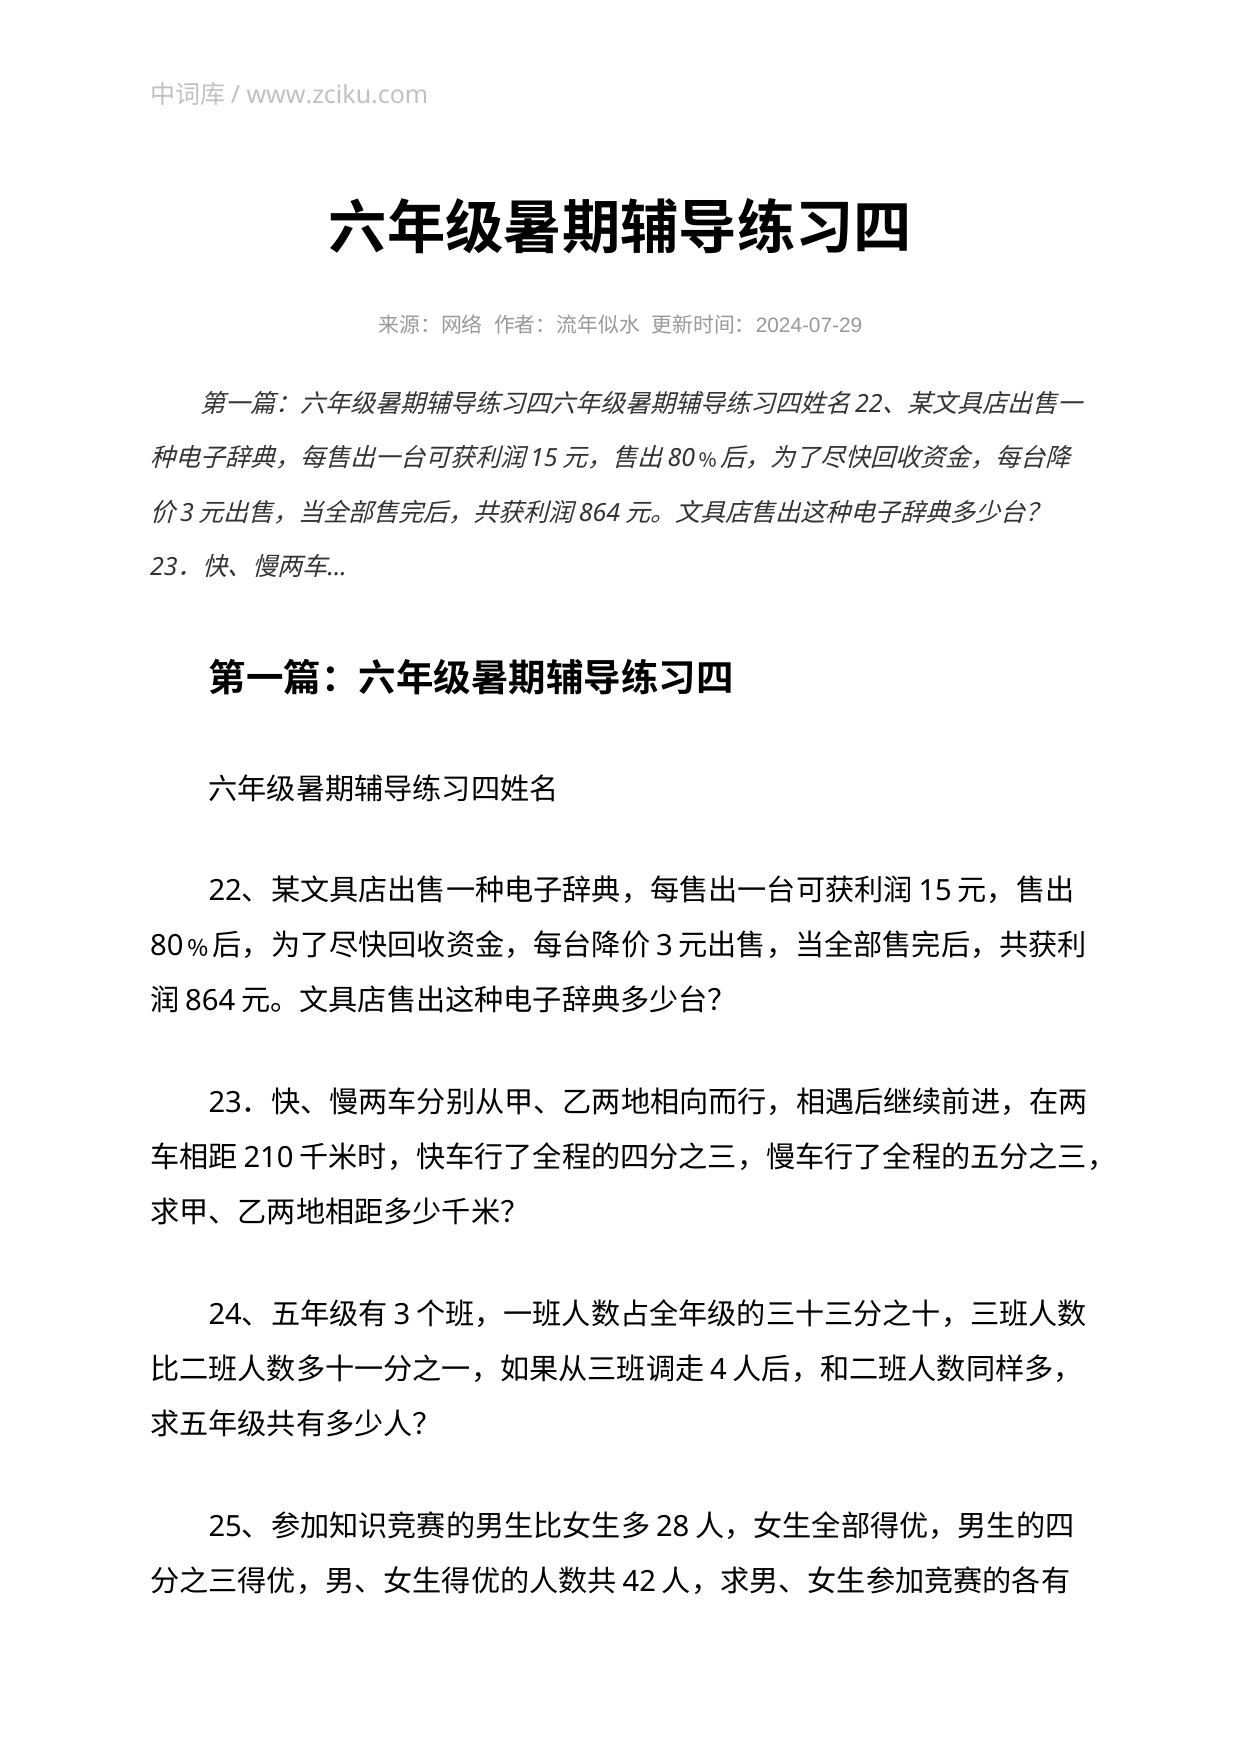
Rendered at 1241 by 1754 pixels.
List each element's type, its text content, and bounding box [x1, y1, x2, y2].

text 第一篇：六年级暑期辅导练习四六年级暑期辅导练习四姓名22、某文具店出售一种电子辞典，每售出一台可获利润15元，售出80﹪后，为了尽快回收资金，每台降价3元出售，当全部售完后，共获利润864元。文具店售出这种电子辞典多少台？23．快、慢两车... [150, 383, 1090, 583]
text 24、五年级有3个班，一班人数占全年级的三十三分之十，三班人数比二班人数多十一分之一，如果从三班调走4人后，和二班人数同样多，求五年级共有多少人？ [150, 1291, 1090, 1443]
text 第一篇：六年级暑期辅导练习四 [150, 648, 1090, 702]
text 22、某文具店出售一种电子辞典，每售出一台可获利润15元，售出80﹪后，为了尽快回收资金，每台降价3元出售，当全部售完后，共获利润864元。文具店售出这种电子辞典多少台？ [150, 867, 1090, 1019]
text 23．快、慢两车分别从甲、乙两地相向而行，相遇后继续前进，在两车相距210千米时，快车行了全程的四分之三，慢车行了全程的五分之三，求甲、乙两地相距多少千米？ [150, 1079, 1090, 1231]
text 来源：网络 作者：流年似水 更新时间：2024-07-29 [150, 313, 1090, 337]
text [150, 1502, 1090, 1600]
text 六年级暑期辅导练习四姓名 [150, 765, 1090, 807]
subtitle 六年级暑期辅导练习四 [150, 181, 1090, 266]
